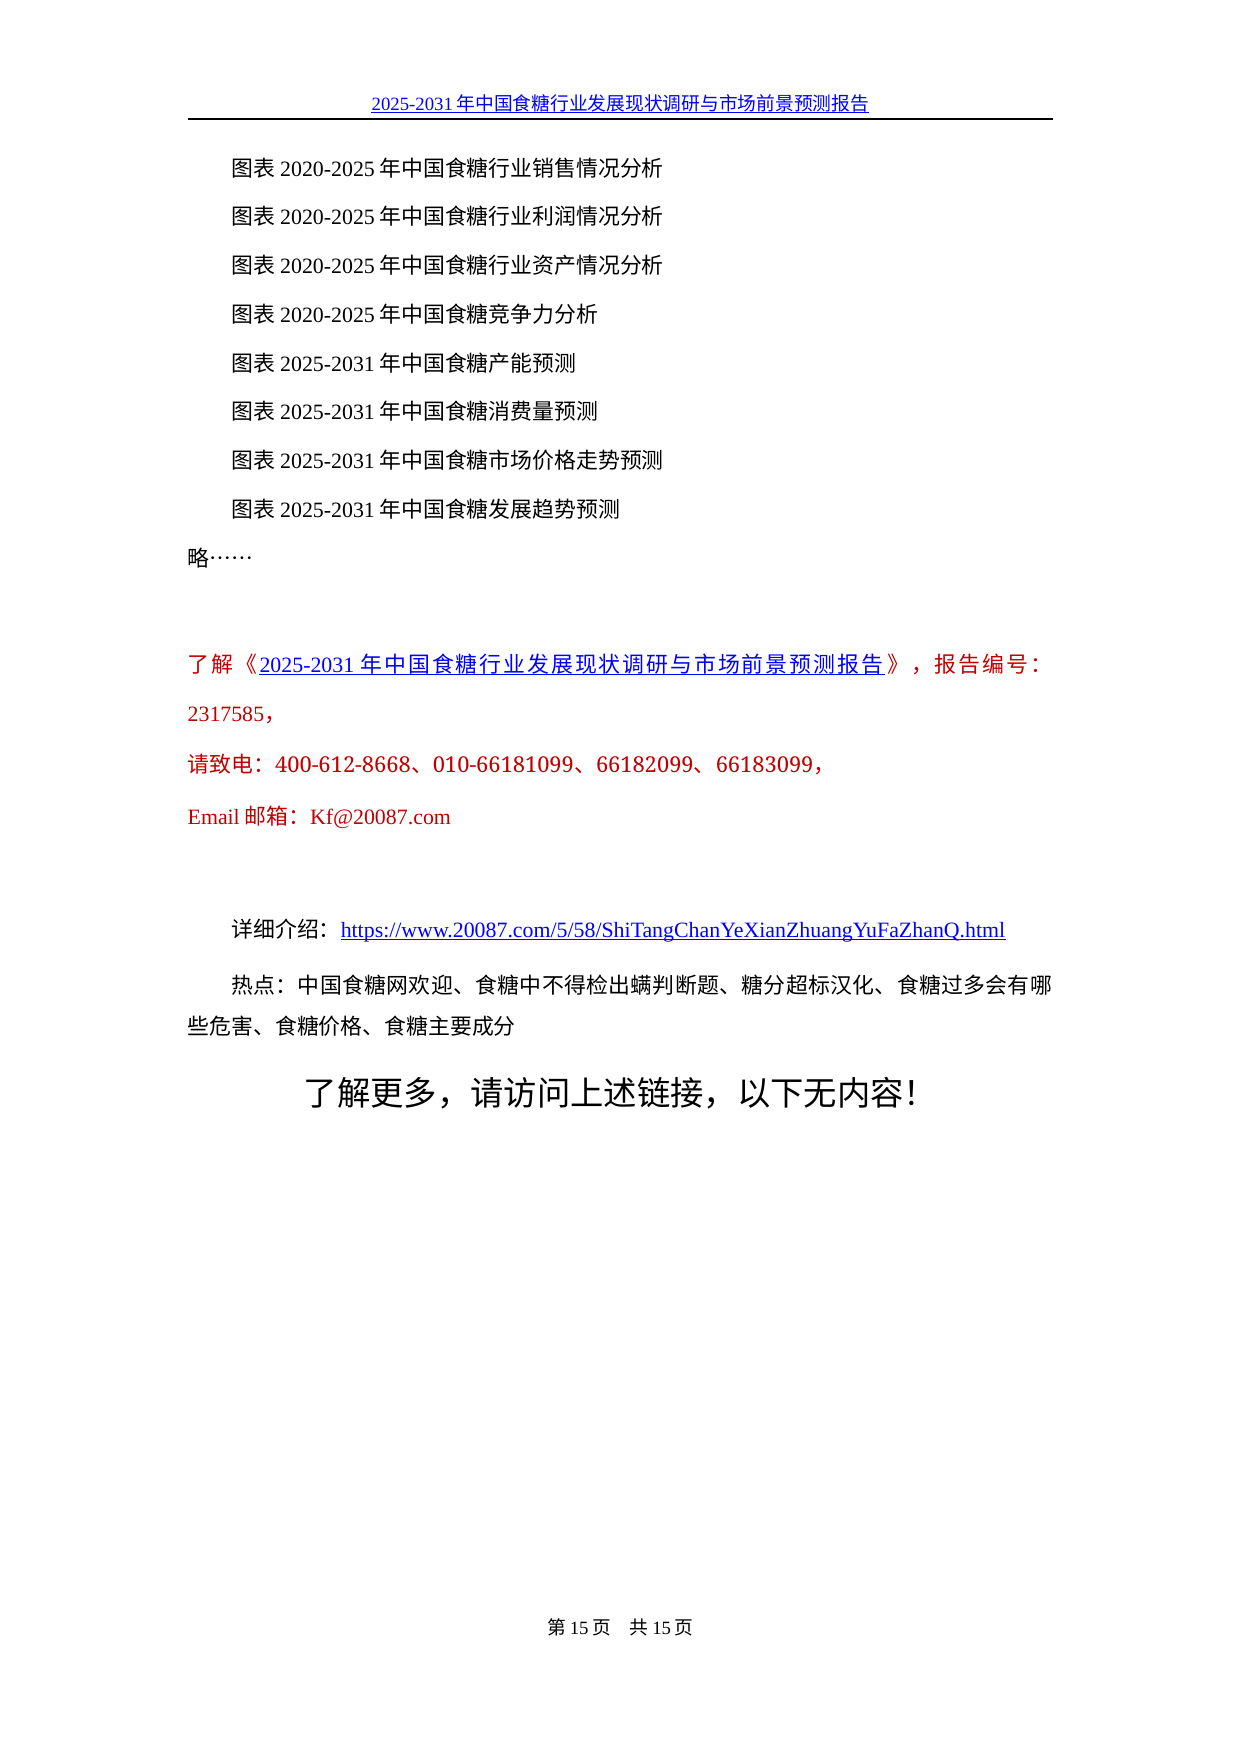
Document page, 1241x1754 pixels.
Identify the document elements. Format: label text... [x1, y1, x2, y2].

text 请致电：400-612-8668、010-66181099、66182099、66183099， [187, 747, 1053, 779]
text 了解《2025-2031年中国食糖行业发展现状调研与市场前景预测报告》，报告编号：2317585， [187, 647, 1053, 728]
text Email邮箱：Kf@20087.com [187, 798, 1053, 831]
text 详细介绍：https://www.20087.com/5/58/ShiTangChanYeXianZhuangYuFaZhanQ.html [187, 911, 1053, 944]
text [187, 150, 1053, 573]
text 热点：中国食糖网欢迎、食糖中不得检出螨判断题、糖分超标汉化、食糖过多会有哪些危害、食糖价格、食糖主要成分 [187, 968, 1053, 1041]
title 了解更多，请访问上述链接，以下无内容！ [187, 1059, 1053, 1124]
